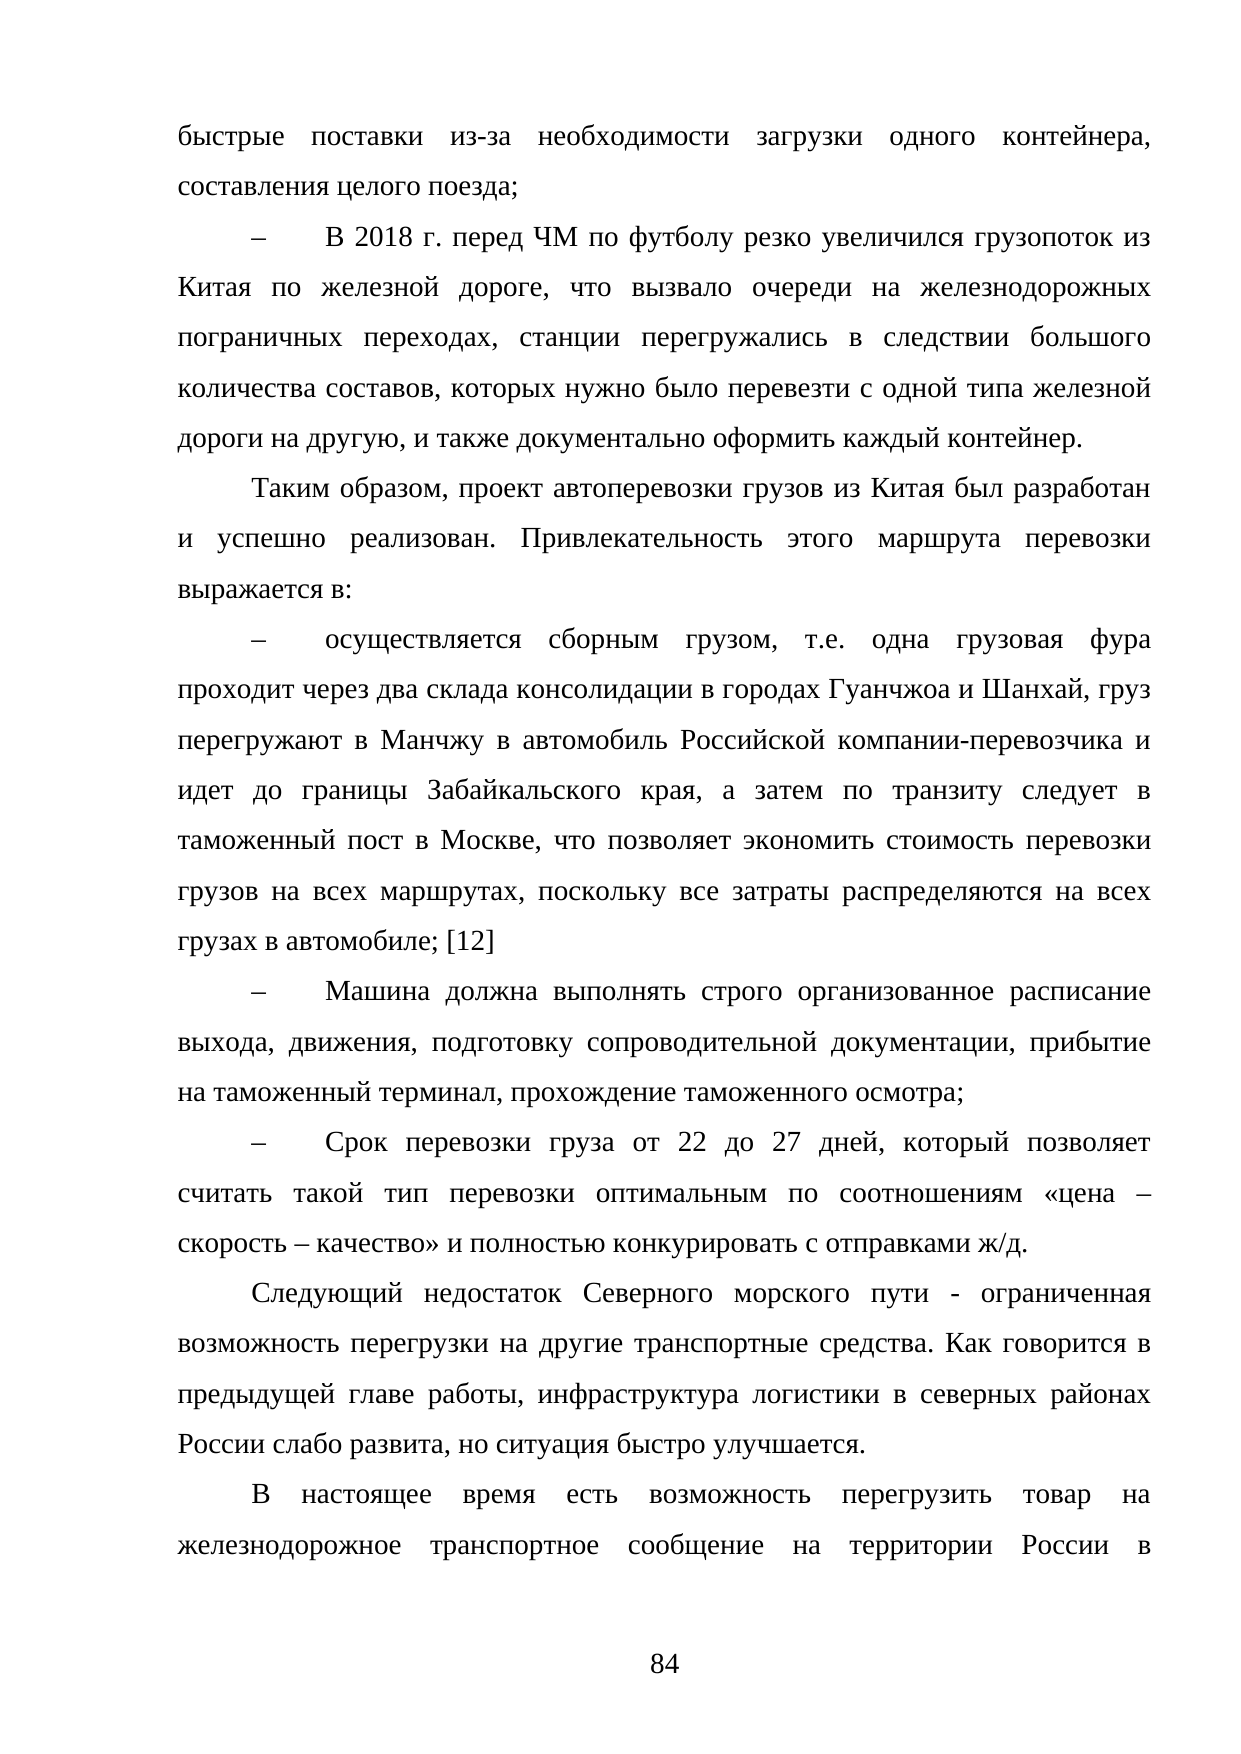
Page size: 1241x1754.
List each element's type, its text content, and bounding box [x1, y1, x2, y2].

list В 2018 г. перед ЧМ по футболу резко увеличился грузопоток из Китая по железной дороге, что вызвало очереди на железнодорожных пограничных переходах, станции перегружались в следствии большого количества составов, которых нужно было перевезти с одной типа железной дороги на другую, и также документально оформить каждый контейнер. [177, 219, 1152, 453]
text Следующий недостаток Северного морского пути - ограниченная возможность перегрузки на другие транспортные средства. Как говорится в предыдущей главе работы, инфраструктура логистики в северных районах России слабо развита, но ситуация быстро улучшается. [177, 1275, 1152, 1460]
text Таким образом, проект автоперевозки грузов из Китая был разработан и успешно реализован. Привлекательность этого маршрута перевозки выражается в: [177, 470, 1152, 604]
list осуществляется сборным грузом, т.е. одна грузовая фура проходит через два склада консолидации в городах Гуанчжоа и Шанхай, груз перегружают в Манчжу в автомобиль Российской компании-перевозчика и идет до границы Забайкальского края, а затем по транзиту следует в таможенный пост в Москве, что позволяет экономить стоимость перевозки грузов на всех маршрутах, поскольку все затраты распределяются на всех грузах в автомобиле; [12] [177, 621, 1152, 957]
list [177, 118, 1152, 202]
list Срок перевозки груза от 22 до 27 дней, который позволяет считать такой тип перевозки оптимальным по соотношениям «цена – скорость – качество» и полностью конкурировать с отправками ж/д. [177, 1124, 1152, 1258]
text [177, 1477, 1152, 1560]
list Машина должна выполнять строго организованное расписание выхода, движения, подготовку сопроводительной документации, прибытие на таможенный терминал, прохождение таможенного осмотра; [177, 973, 1152, 1108]
